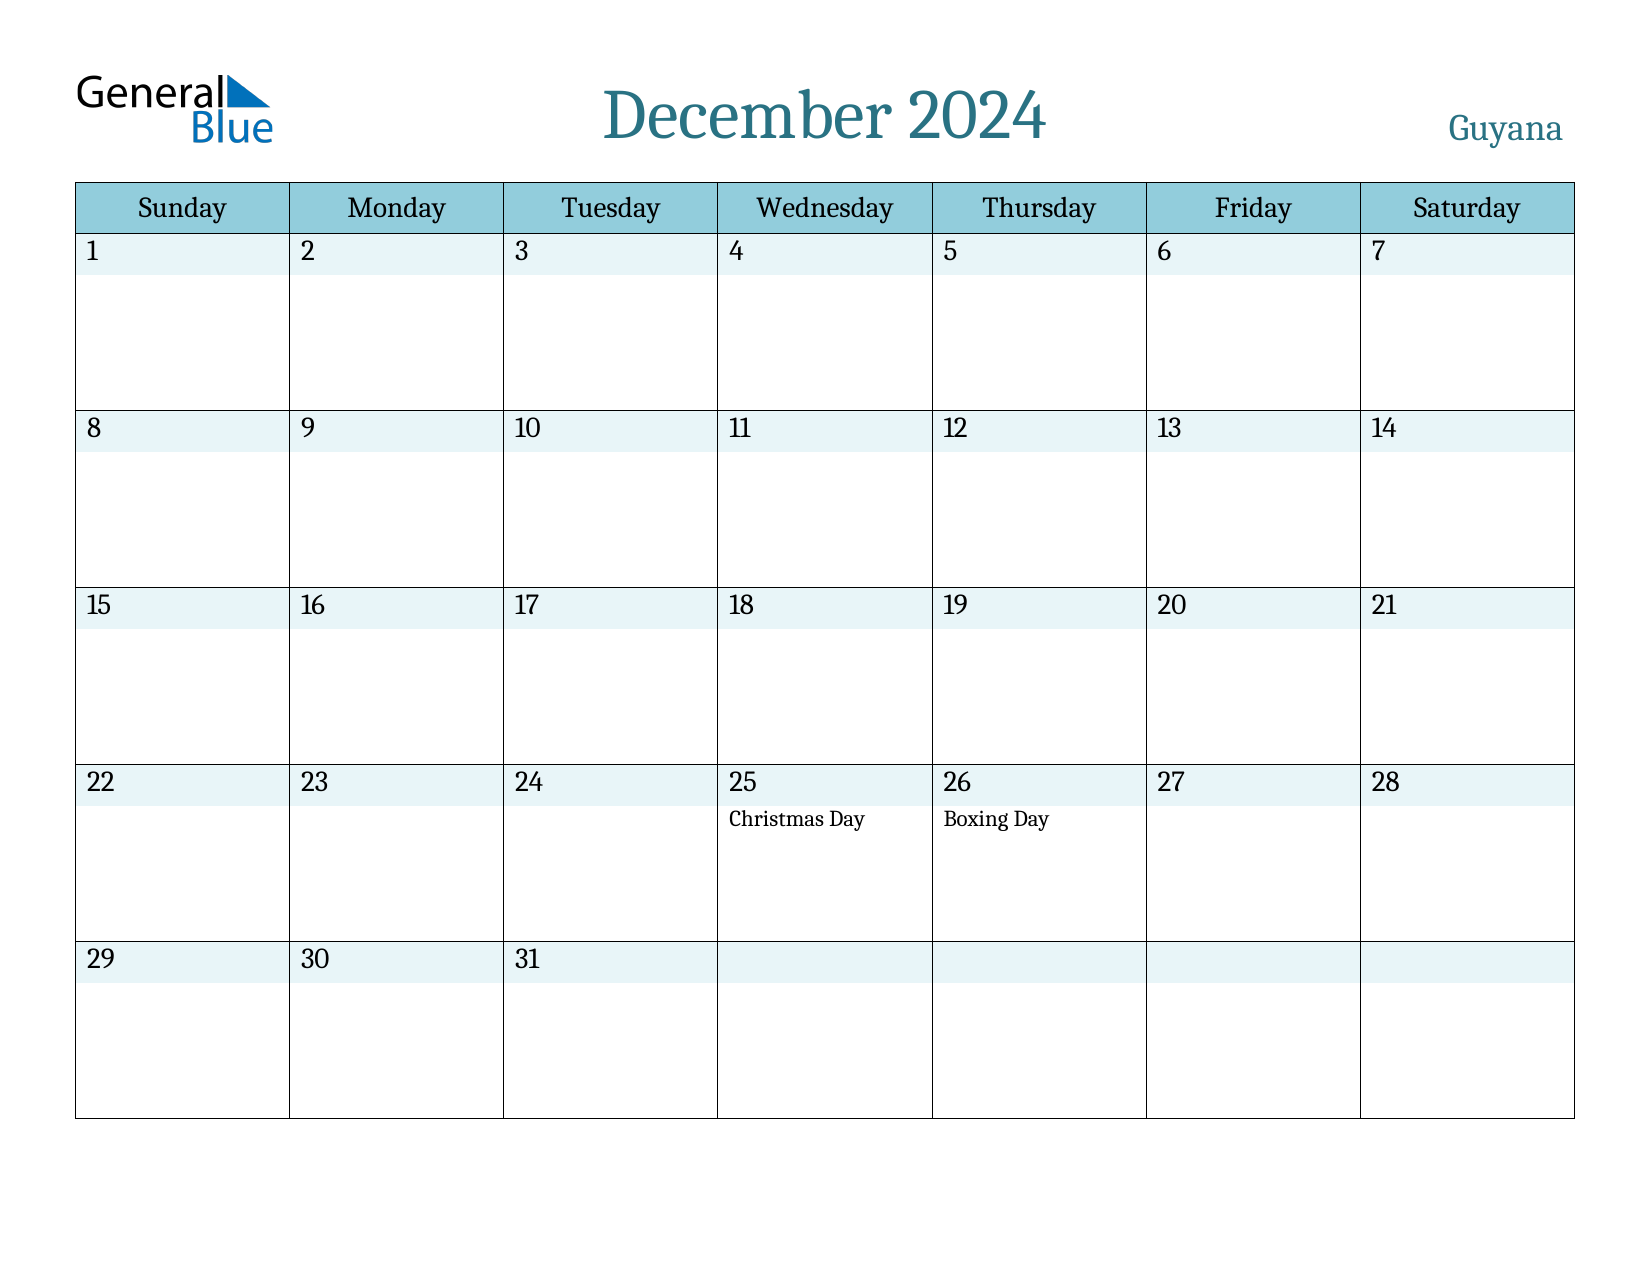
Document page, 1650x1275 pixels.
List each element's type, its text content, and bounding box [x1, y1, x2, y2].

table_cell [1361, 942, 1574, 983]
table_cell 22 [76, 765, 289, 806]
table_cell [504, 275, 717, 410]
table_cell [1147, 942, 1360, 983]
table_cell [1361, 452, 1574, 587]
table_cell [76, 629, 289, 764]
table_cell 30 [290, 942, 503, 983]
table_cell 26 [933, 765, 1146, 806]
table_cell [933, 942, 1146, 983]
table_cell [1147, 629, 1360, 764]
table_cell Wednesday [718, 183, 932, 233]
table_cell [76, 983, 289, 1118]
table_cell 2 [290, 234, 503, 275]
table_cell [290, 452, 503, 587]
table_cell Christmas Day [718, 806, 932, 941]
table_cell [1147, 452, 1360, 587]
table_cell [76, 275, 289, 410]
table_cell [718, 452, 932, 587]
table_header Guyana [1146, 75, 1574, 182]
table_header [76, 75, 503, 182]
table_cell [933, 452, 1146, 587]
table_cell 14 [1361, 411, 1574, 452]
table_cell [290, 983, 503, 1118]
table_cell 20 [1147, 588, 1360, 629]
table_cell [290, 275, 503, 410]
table_cell 3 [504, 234, 717, 275]
table_cell [76, 452, 289, 587]
picture [77, 75, 273, 143]
table_cell 4 [718, 234, 932, 275]
table_cell Tuesday [504, 183, 717, 233]
table_cell 21 [1361, 588, 1574, 629]
table_cell 29 [76, 942, 289, 983]
table_cell 31 [504, 942, 717, 983]
table_cell [1361, 275, 1574, 410]
table_cell [718, 629, 932, 764]
table_cell [290, 806, 503, 941]
table_cell [1147, 806, 1360, 941]
table_cell 13 [1147, 411, 1360, 452]
table_cell [504, 452, 717, 587]
table_cell 10 [504, 411, 717, 452]
table_cell 7 [1361, 234, 1574, 275]
table_cell Monday [290, 183, 503, 233]
table_cell 6 [1147, 234, 1360, 275]
table_cell [933, 983, 1146, 1118]
table_cell [504, 806, 717, 941]
table_cell [933, 275, 1146, 410]
table_cell [718, 983, 932, 1118]
table_cell 12 [933, 411, 1146, 452]
table_cell 27 [1147, 765, 1360, 806]
table_cell 9 [290, 411, 503, 452]
table_header December 2024 [504, 75, 1146, 182]
table_cell 1 [76, 234, 289, 275]
table_cell 16 [290, 588, 503, 629]
table_cell 15 [76, 588, 289, 629]
table_cell [1147, 275, 1360, 410]
table_cell Saturday [1361, 183, 1574, 233]
table_cell [933, 629, 1146, 764]
table_cell 25 [718, 765, 932, 806]
table_cell 5 [933, 234, 1146, 275]
table_cell 8 [76, 411, 289, 452]
table_cell [504, 983, 717, 1118]
table_cell [1147, 983, 1360, 1118]
table_cell [718, 942, 932, 983]
table_cell [1361, 806, 1574, 941]
table_cell 17 [504, 588, 717, 629]
table_cell Thursday [933, 183, 1146, 233]
table_cell 24 [504, 765, 717, 806]
table_cell [1361, 983, 1574, 1118]
table_cell [718, 275, 932, 410]
table_cell [504, 629, 717, 764]
table_cell 11 [718, 411, 932, 452]
table_cell 23 [290, 765, 503, 806]
table_cell Boxing Day [933, 806, 1146, 941]
table_cell [1361, 629, 1574, 764]
table_cell Friday [1147, 183, 1360, 233]
table_cell 19 [933, 588, 1146, 629]
table_cell [76, 806, 289, 941]
table_cell 18 [718, 588, 932, 629]
table_cell [290, 629, 503, 764]
table_cell Sunday [76, 183, 289, 233]
table_cell 28 [1361, 765, 1574, 806]
